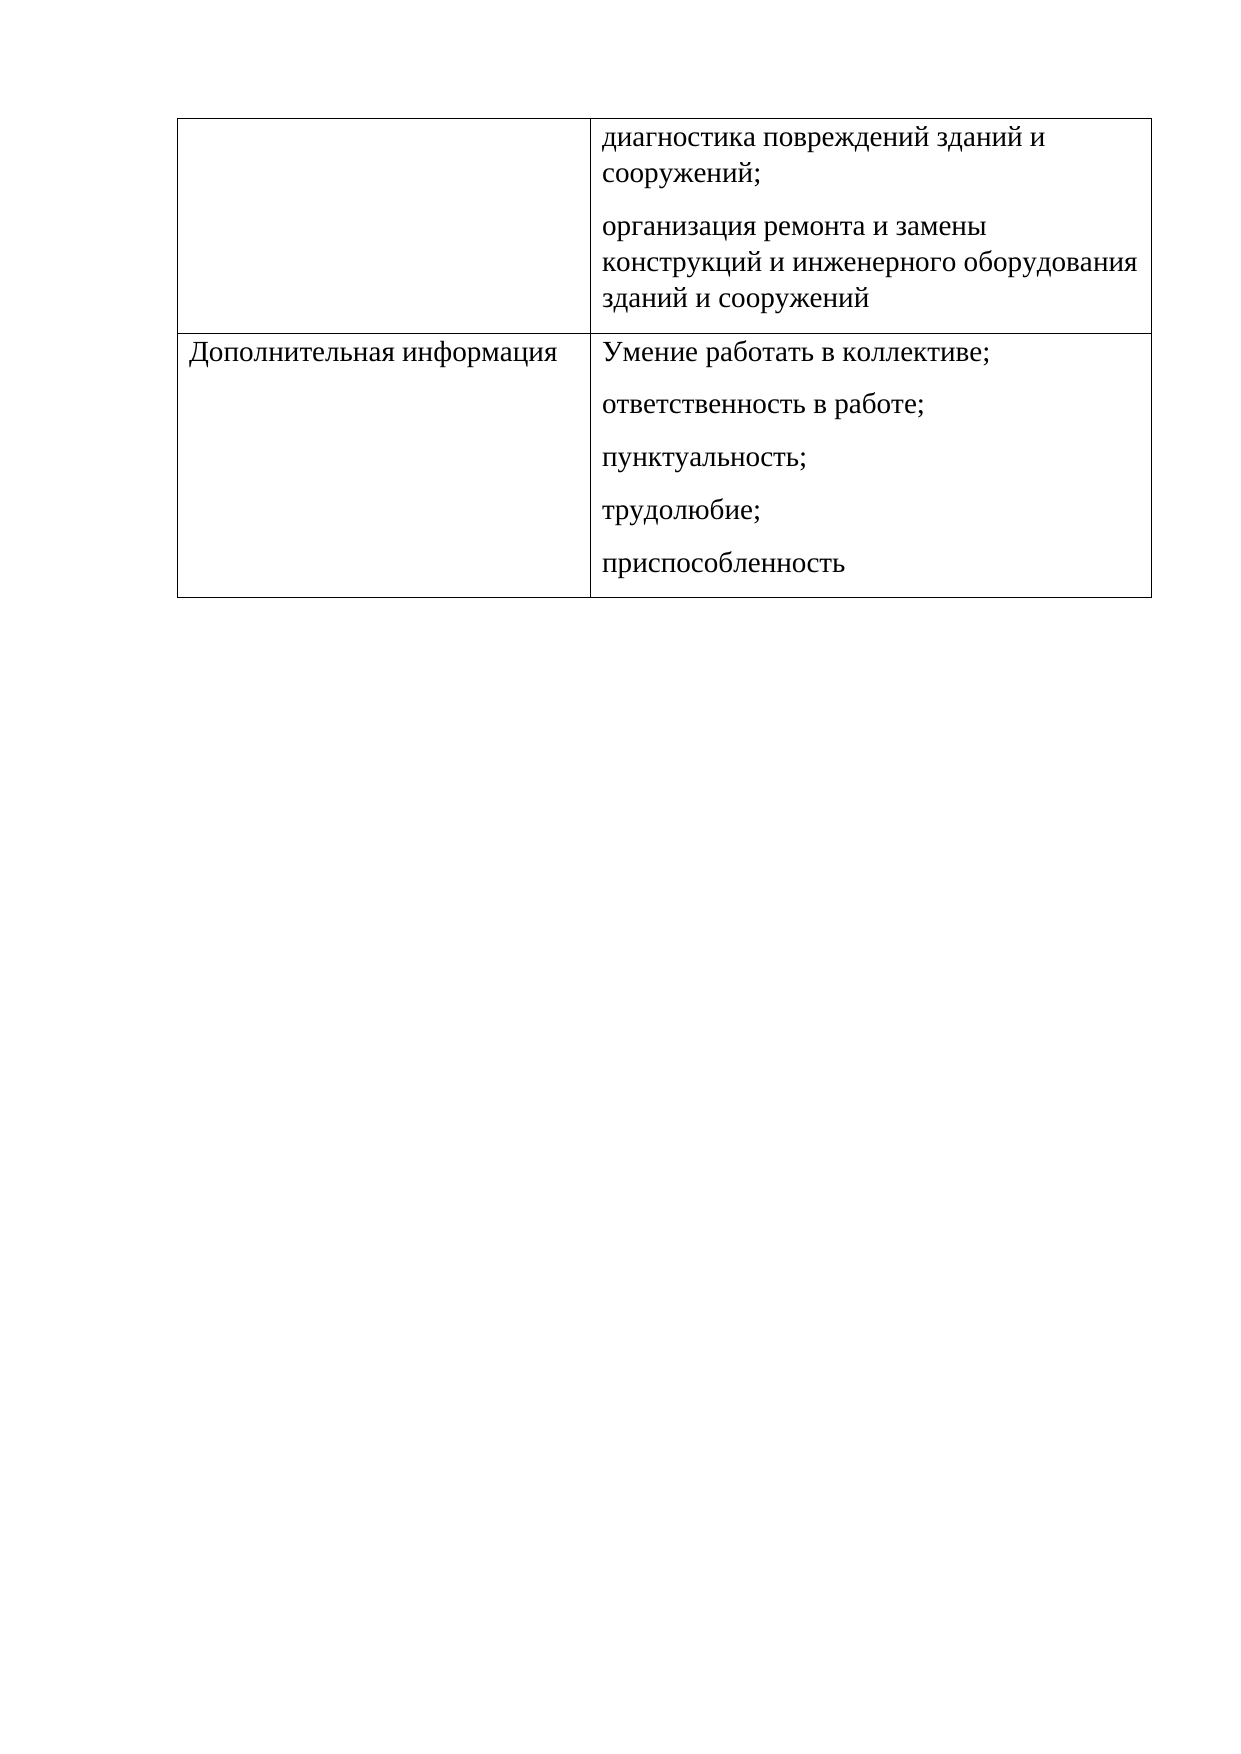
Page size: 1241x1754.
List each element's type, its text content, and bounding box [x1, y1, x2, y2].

table_cell Дополнительная информация [178, 334, 590, 597]
table_cell Умение работать в коллективе; ответственность в работе; пунктуальность; трудолюбие; приспособленность [591, 334, 1151, 597]
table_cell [178, 119, 590, 333]
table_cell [591, 119, 1151, 333]
